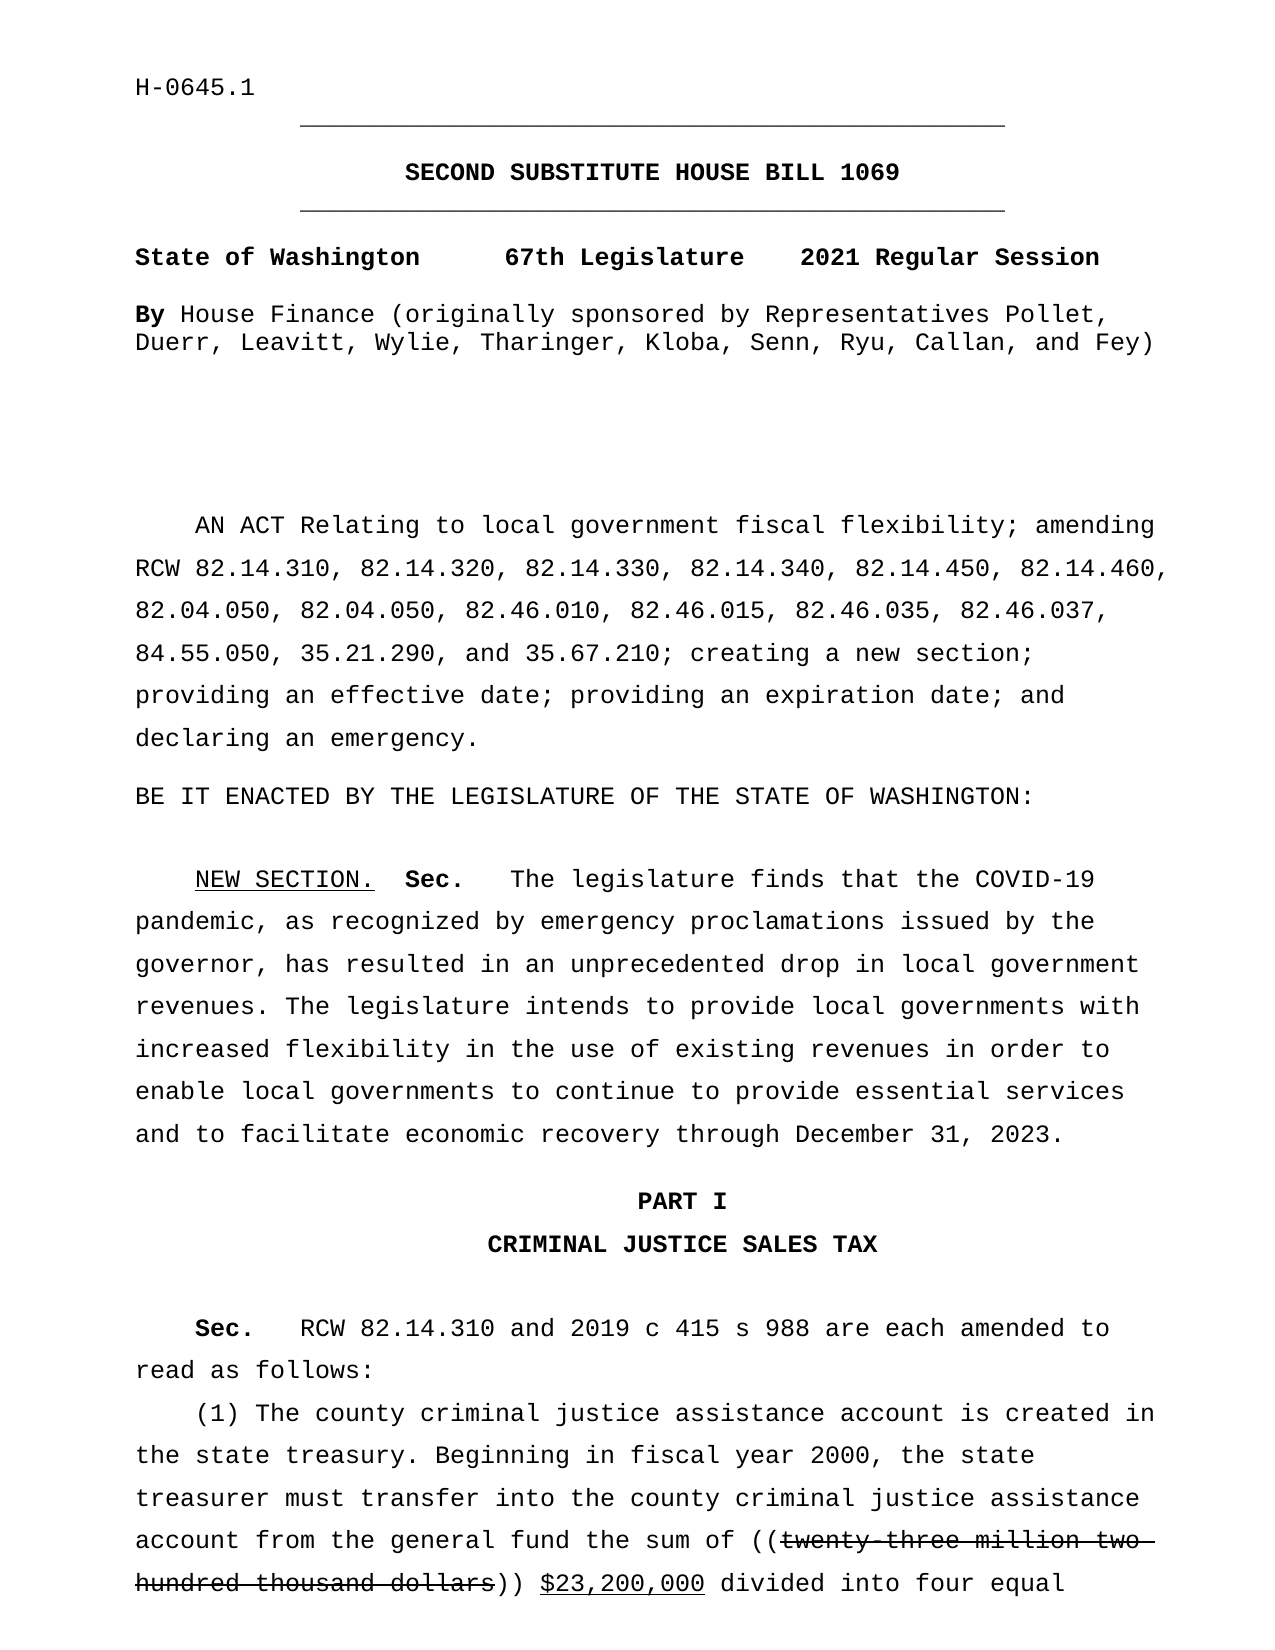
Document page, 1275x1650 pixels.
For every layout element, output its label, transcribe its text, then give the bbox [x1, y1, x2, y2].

text _______________________________________________ [135, 103, 1170, 132]
text NEW SECTION. Sec. The legislature finds that the COVID-19 pandemic, as recognized by emergency proclamations issued by the governor, has resulted in an unprecedented drop in local government revenues. The legislature intends to provide local governments with increased flexibility in the use of existing revenues in order to enable local governments to continue to provide essential services and to facilitate economic recovery through December 31, 2023. [135, 853, 1170, 1151]
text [135, 1387, 1170, 1600]
text PART I [135, 1176, 1170, 1218]
text By House Finance (originally sponsored by Representatives Pollet, Duerr, Leavitt, Wylie, Tharinger, Kloba, Senn, Ryu, Callan, and Fey) [135, 302, 1170, 358]
text AN ACT Relating to local government fiscal flexibility; amending RCW 82.14.310, 82.14.320, 82.14.330, 82.14.340, 82.14.450, 82.14.460, 82.04.050, 82.04.050, 82.46.010, 82.46.015, 82.46.035, 82.46.037, 84.55.050, 35.21.290, and 35.67.210; creating a new section; providing an effective date; providing an expiration date; and declaring an emergency. [135, 500, 1170, 755]
text SECOND SUBSTITUTE HOUSE BILL 1069 [135, 160, 1170, 188]
text Sec. RCW 82.14.310 and 2019 c 415 s 988 are each amended to read as follows: [135, 1302, 1170, 1387]
text BE IT ENACTED BY THE LEGISLATURE OF THE STATE OF WASHINGTON: [135, 783, 1170, 812]
text H-0645.1 [135, 75, 1170, 103]
text State of Washington 67th Legislature 2021 Regular Session [135, 245, 1170, 273]
text CRIMINAL JUSTICE SALES TAX [135, 1218, 1170, 1261]
text _______________________________________________ [135, 188, 1170, 217]
